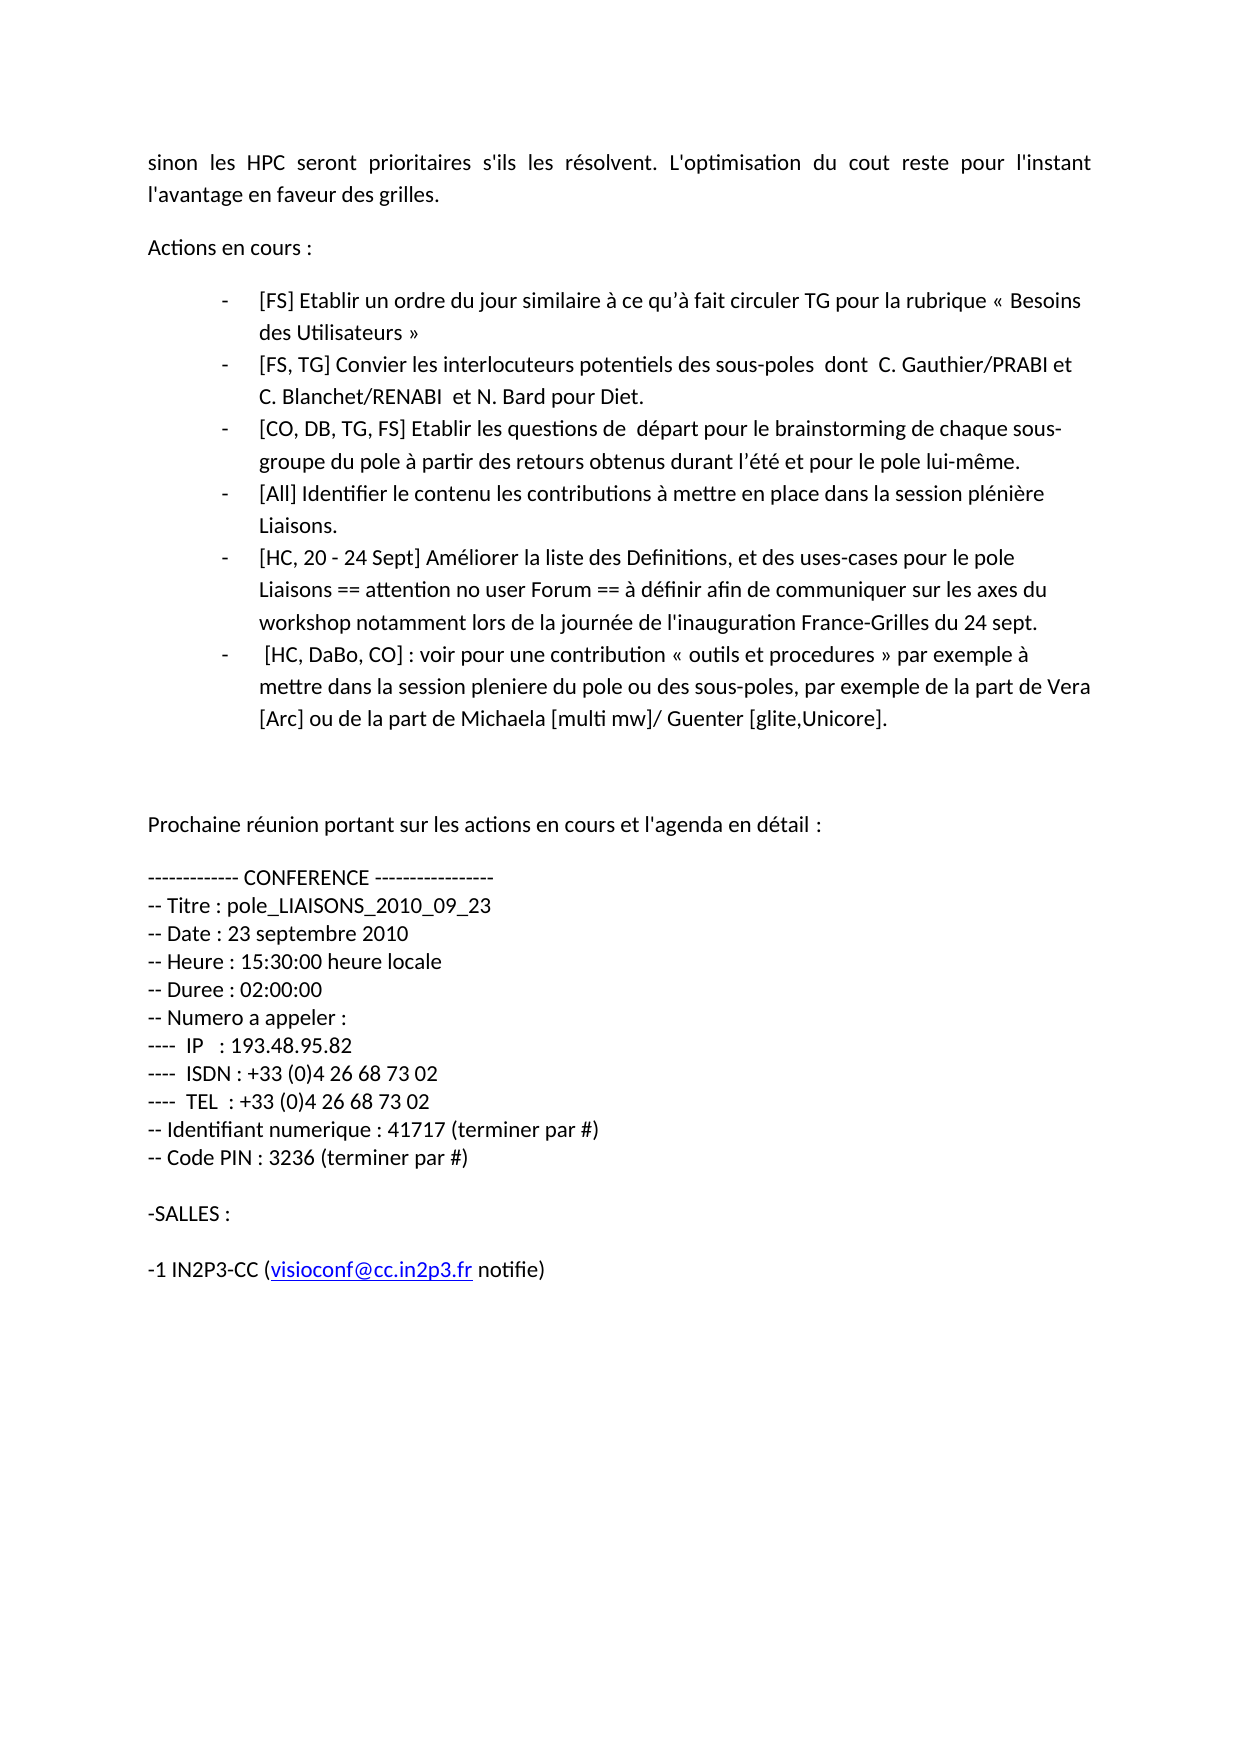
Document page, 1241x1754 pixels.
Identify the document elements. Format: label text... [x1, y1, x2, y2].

text ---- ISDN : +33 (0)4 26 68 73 02 [148, 1059, 1093, 1087]
list [HC, DaBo, CO] : voir pour une contribution « outils et procedures » par exemple à mettre dans la session pleniere du pole ou des sous-poles, par exemple de la part de Vera [Arc] ou de la part de Michaela [multi mw]/ Guenter [glite,Unicore]. [221, 640, 1093, 732]
text ---- TEL : +33 (0)4 26 68 73 02 [148, 1087, 1093, 1116]
list [CO, DB, TG, FS] Etablir les questions de départ pour le brainstorming de chaque sous-groupe du pole à partir des retours obtenus durant l’été et pour le pole lui-même. [221, 414, 1093, 475]
text -- Identifiant numerique : 41717 (terminer par #) [148, 1116, 1093, 1143]
text -- Titre : pole_LIAISONS_2010_09_23 [148, 891, 1093, 919]
list [FS] Etablir un ordre du jour similaire à ce qu’à fait circuler TG pour la rubrique « Besoins des Utilisateurs » [221, 286, 1093, 346]
text -- Heure : 15:30:00 heure locale [148, 947, 1093, 975]
list [HC, 20 - 24 Sept] Améliorer la liste des Definitions, et des uses-cases pour le pole Liaisons == attention no user Forum == à définir afin de communiquer sur les axes du workshop notamment lors de la journée de l'inauguration France-Grilles du 24 sept. [221, 543, 1093, 636]
text -- Duree : 02:00:00 [148, 975, 1093, 1003]
text ------------- CONFERENCE ----------------- [148, 863, 1093, 891]
text Actions en cours : [148, 233, 1093, 261]
text -- Numero a appeler : [148, 1003, 1093, 1031]
text -- Date : 23 septembre 2010 [148, 919, 1093, 947]
text -SALLES : [148, 1199, 1093, 1228]
list [All] Identifier le contenu les contributions à mettre en place dans la session plénière Liaisons. [221, 479, 1093, 539]
text -1 IN2P3-CC (visioconf@cc.in2p3.fr notifie) [148, 1256, 1093, 1284]
text Prochaine réunion portant sur les actions en cours et l'agenda en détail : [148, 810, 1093, 838]
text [148, 148, 1093, 208]
text -- Code PIN : 3236 (terminer par #) [148, 1143, 1093, 1172]
text ---- IP : 193.48.95.82 [148, 1031, 1093, 1059]
list [FS, TG] Convier les interlocuteurs potentiels des sous-poles dont C. Gauthier/PRABI et C. Blanchet/RENABI et N. Bard pour Diet. [221, 350, 1093, 410]
